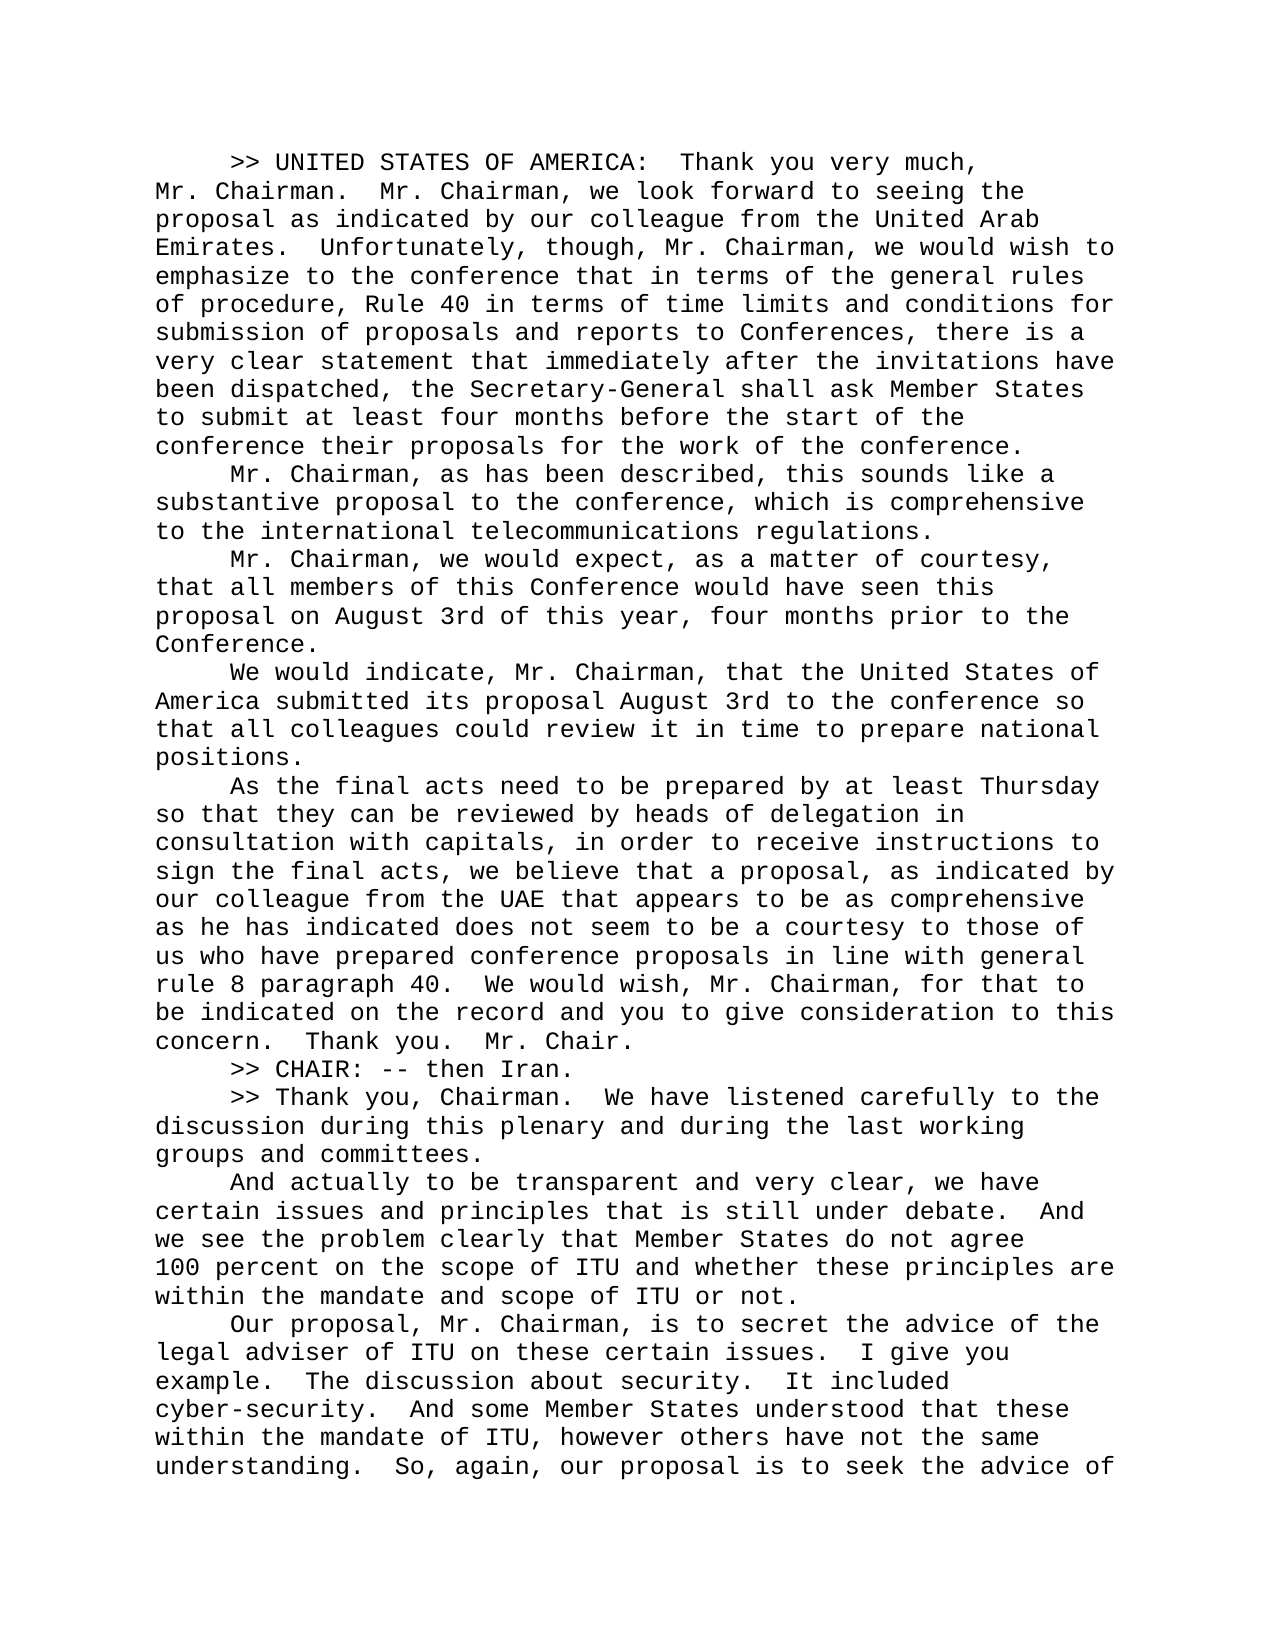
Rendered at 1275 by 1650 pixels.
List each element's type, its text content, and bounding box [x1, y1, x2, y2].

text And actually to be transparent and very clear, we have certain issues and principles that is still under debate. And we see the problem clearly that Member States do not agree 100 percent on the scope of ITU and whether these principles are within the mandate and scope of ITU or not. [155, 1170, 1129, 1312]
text >> CHAIR: -- then Iran. [155, 1057, 1129, 1085]
text We would indicate, Mr. Chairman, that the United States of America submitted its proposal August 3rd to the conference so that all colleagues could review it in time to prepare national positions. [155, 660, 1129, 773]
text Mr. Chairman, we would expect, as a matter of courtesy, that all members of this Conference would have seen this proposal on August 3rd of this year, four months prior to the Conference. [155, 547, 1129, 660]
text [155, 1312, 1129, 1482]
text >> UNITED STATES OF AMERICA: Thank you very much, Mr. Chairman. Mr. Chairman, we look forward to seeing the proposal as indicated by our colleague from the United Arab Emirates. Unfortunately, though, Mr. Chairman, we would wish to emphasize to the conference that in terms of the general rules of procedure, Rule 40 in terms of time limits and conditions for submission of proposals and reports to Conferences, there is a very clear statement that immediately after the invitations have been dispatched, the Secretary-General shall ask Member States to submit at least four months before the start of the conference their proposals for the work of the conference. [155, 150, 1129, 462]
text >> Thank you, Chairman. We have listened carefully to the discussion during this plenary and during the last working groups and committees. [155, 1085, 1129, 1170]
text As the final acts need to be prepared by at least Thursday so that they can be reviewed by heads of delegation in consultation with capitals, in order to receive instructions to sign the final acts, we believe that a proposal, as indicated by our colleague from the UAE that appears to be as comprehensive as he has indicated does not seem to be a courtesy to those of us who have prepared conference proposals in line with general rule 8 paragraph 40. We would wish, Mr. Chairman, for that to be indicated on the record and you to give consideration to this concern. Thank you. Mr. Chair. [155, 773, 1129, 1057]
text Mr. Chairman, as has been described, this sounds like a substantive proposal to the conference, which is comprehensive to the international telecommunications regulations. [155, 462, 1129, 547]
